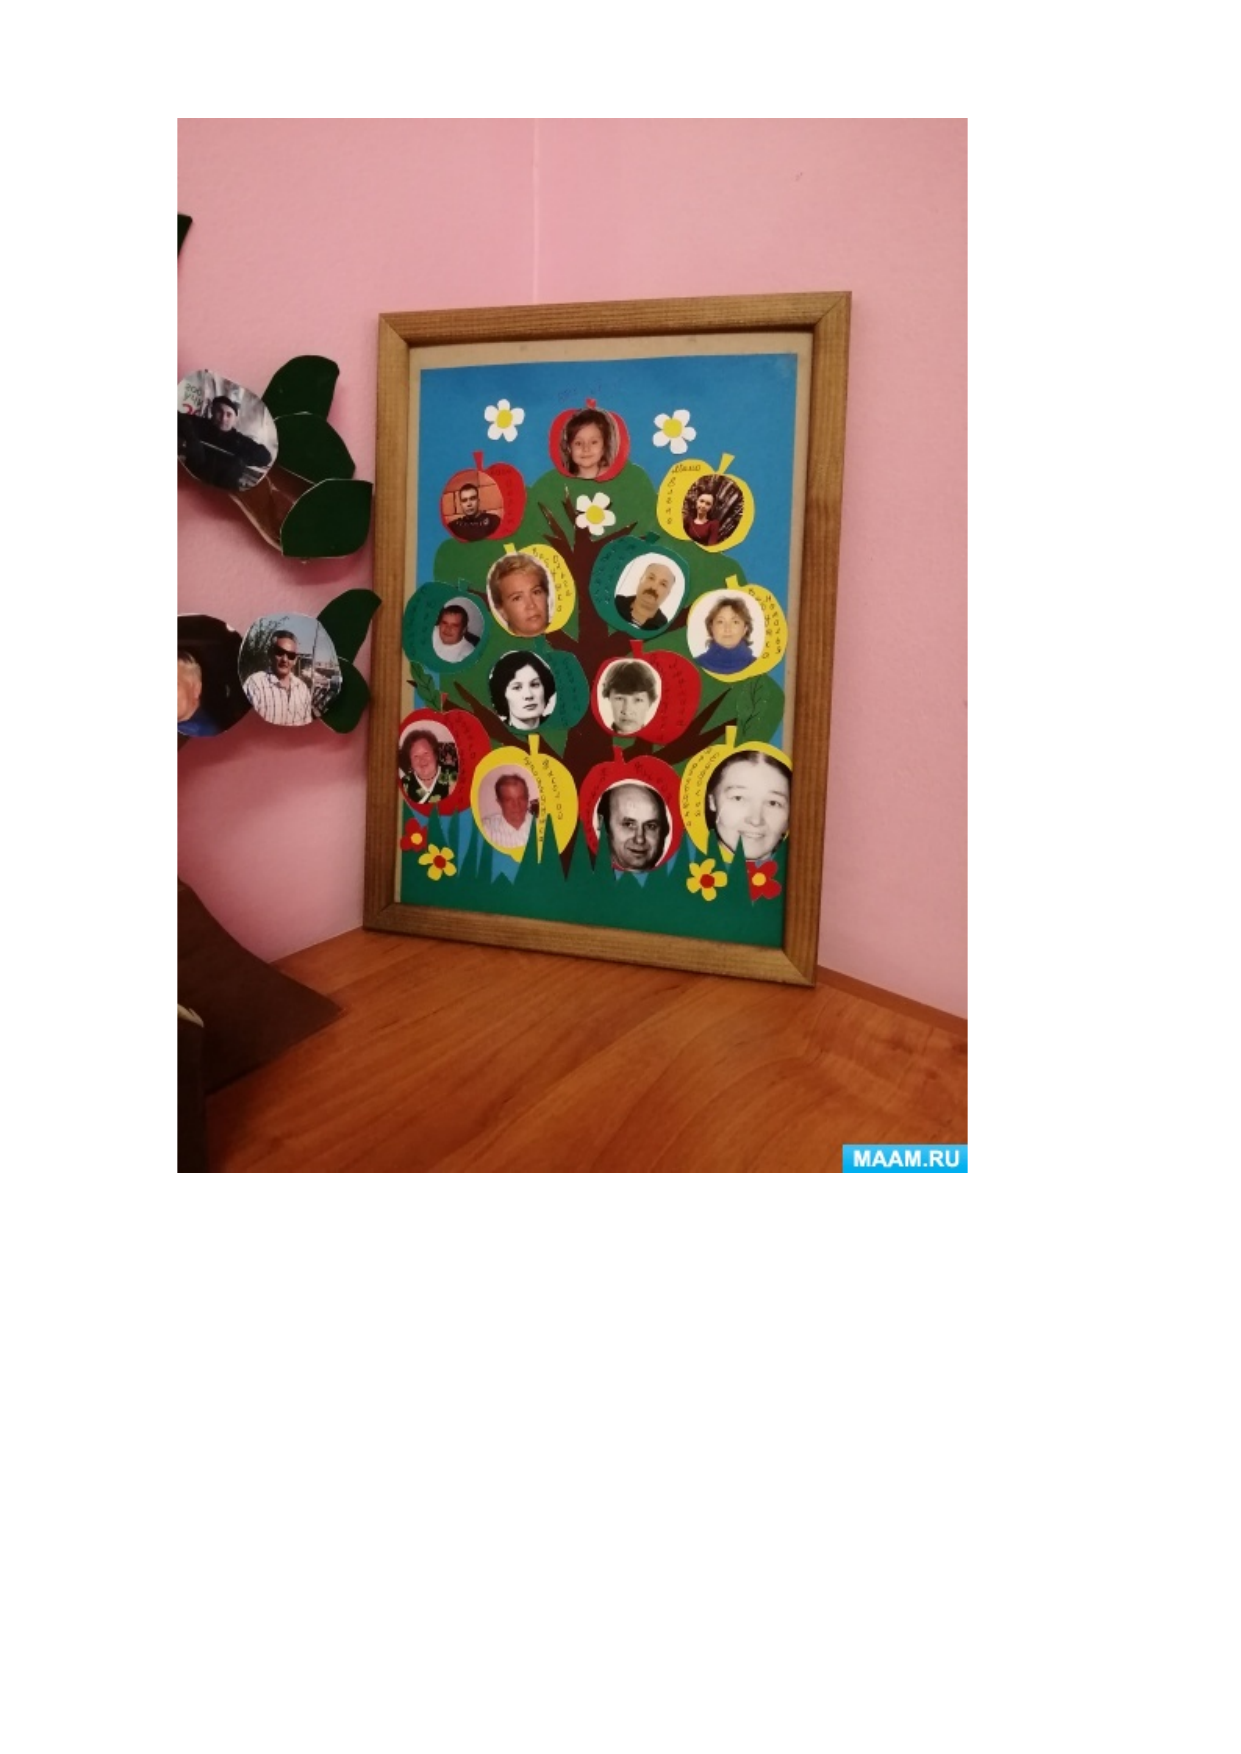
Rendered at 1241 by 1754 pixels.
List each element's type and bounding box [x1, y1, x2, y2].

picture [177, 118, 968, 1173]
